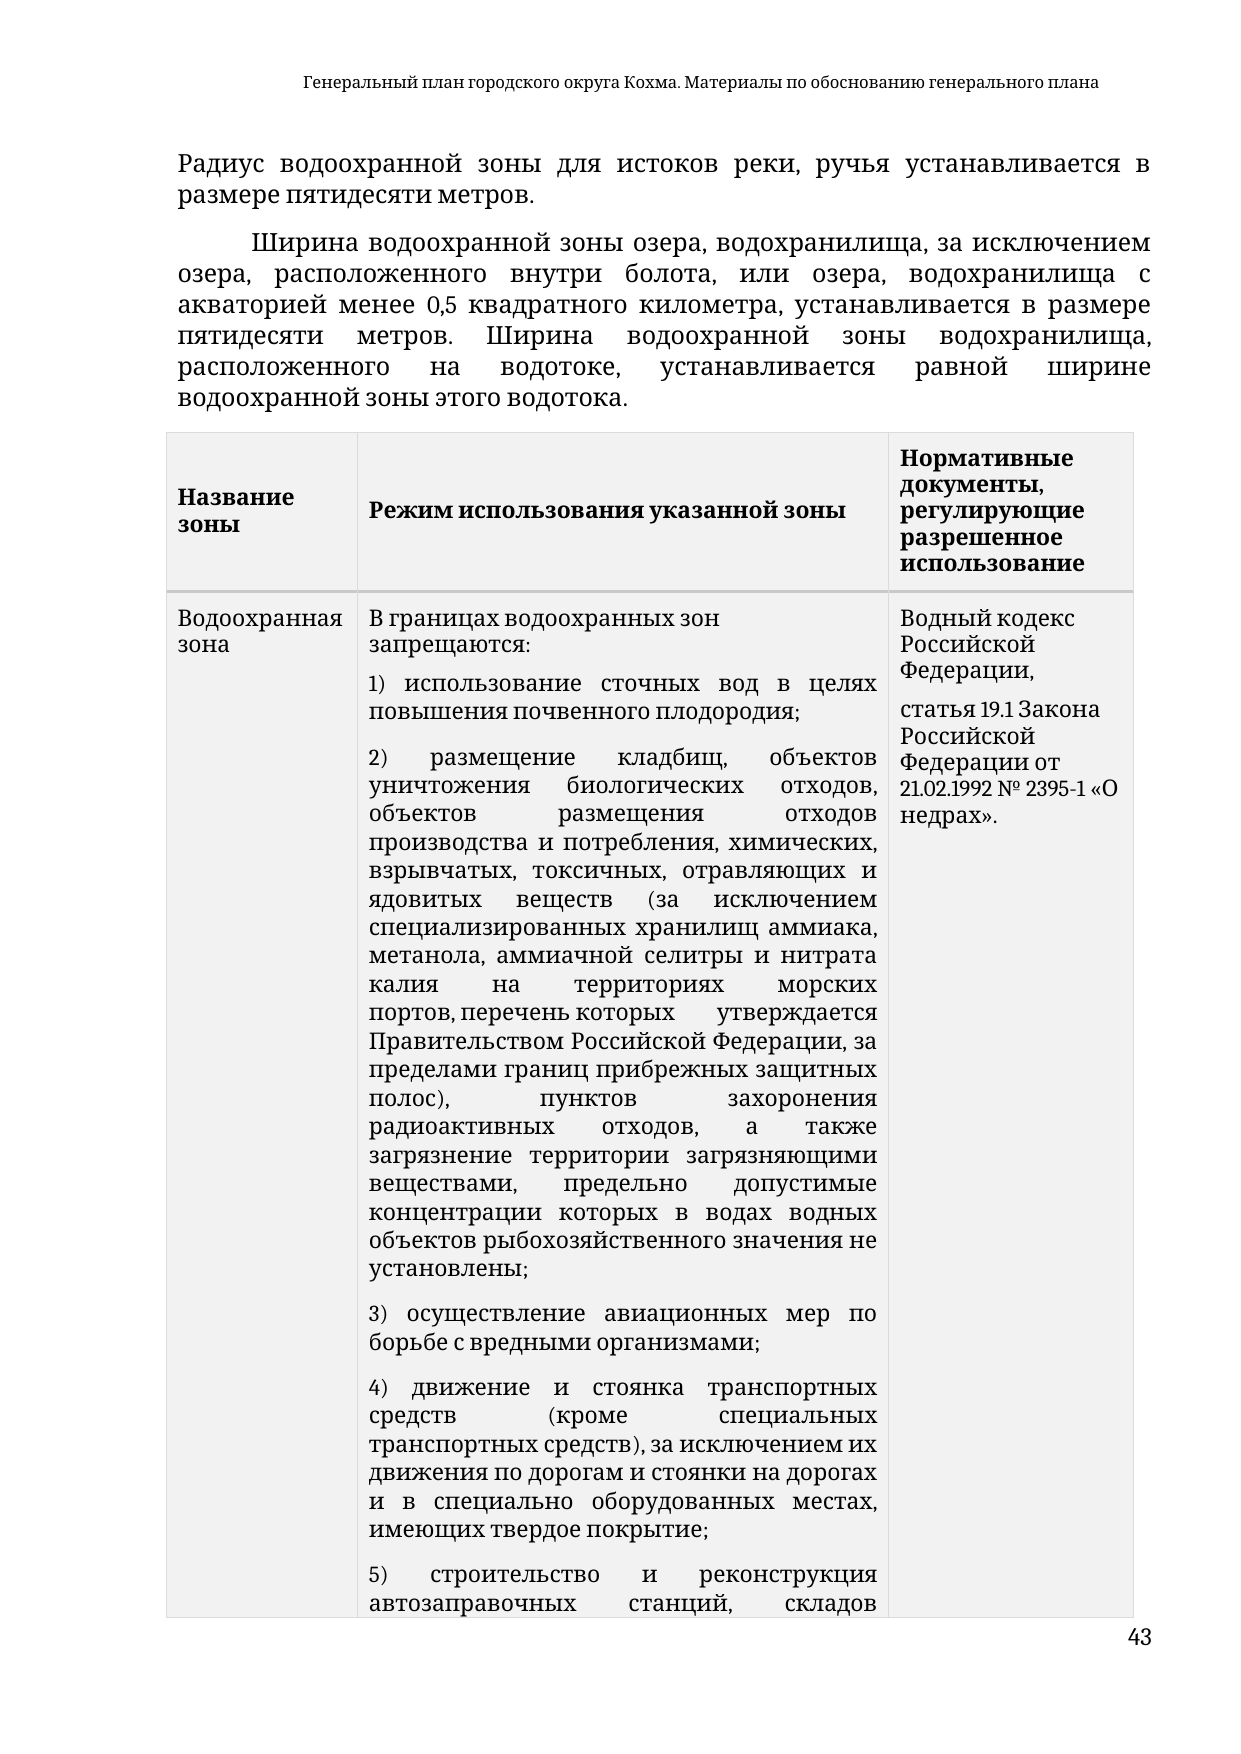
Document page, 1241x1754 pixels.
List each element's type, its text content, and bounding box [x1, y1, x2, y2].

table_header Название зоны [167, 433, 357, 590]
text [177, 150, 1152, 210]
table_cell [358, 593, 888, 1617]
text Ширина водоохранной зоны озера, водохранилища, за исключением озера, расположенного внутри болота, или озера, водохранилища с акваторией менее 0,5 квадратного километра, устанавливается в размере пятидесяти метров. Ширина водоохранной зоны водохранилища, расположенного на водотоке, устанавливается равной ширине водоохранной зоны этого водотока. [177, 229, 1152, 413]
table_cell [889, 593, 1133, 1617]
table_cell Водоохранная зона [167, 593, 357, 1617]
table_header Режим использования указанной зоны [358, 433, 888, 590]
table_header Нормативные документы, регулирующие разрешенное использование [889, 433, 1133, 590]
